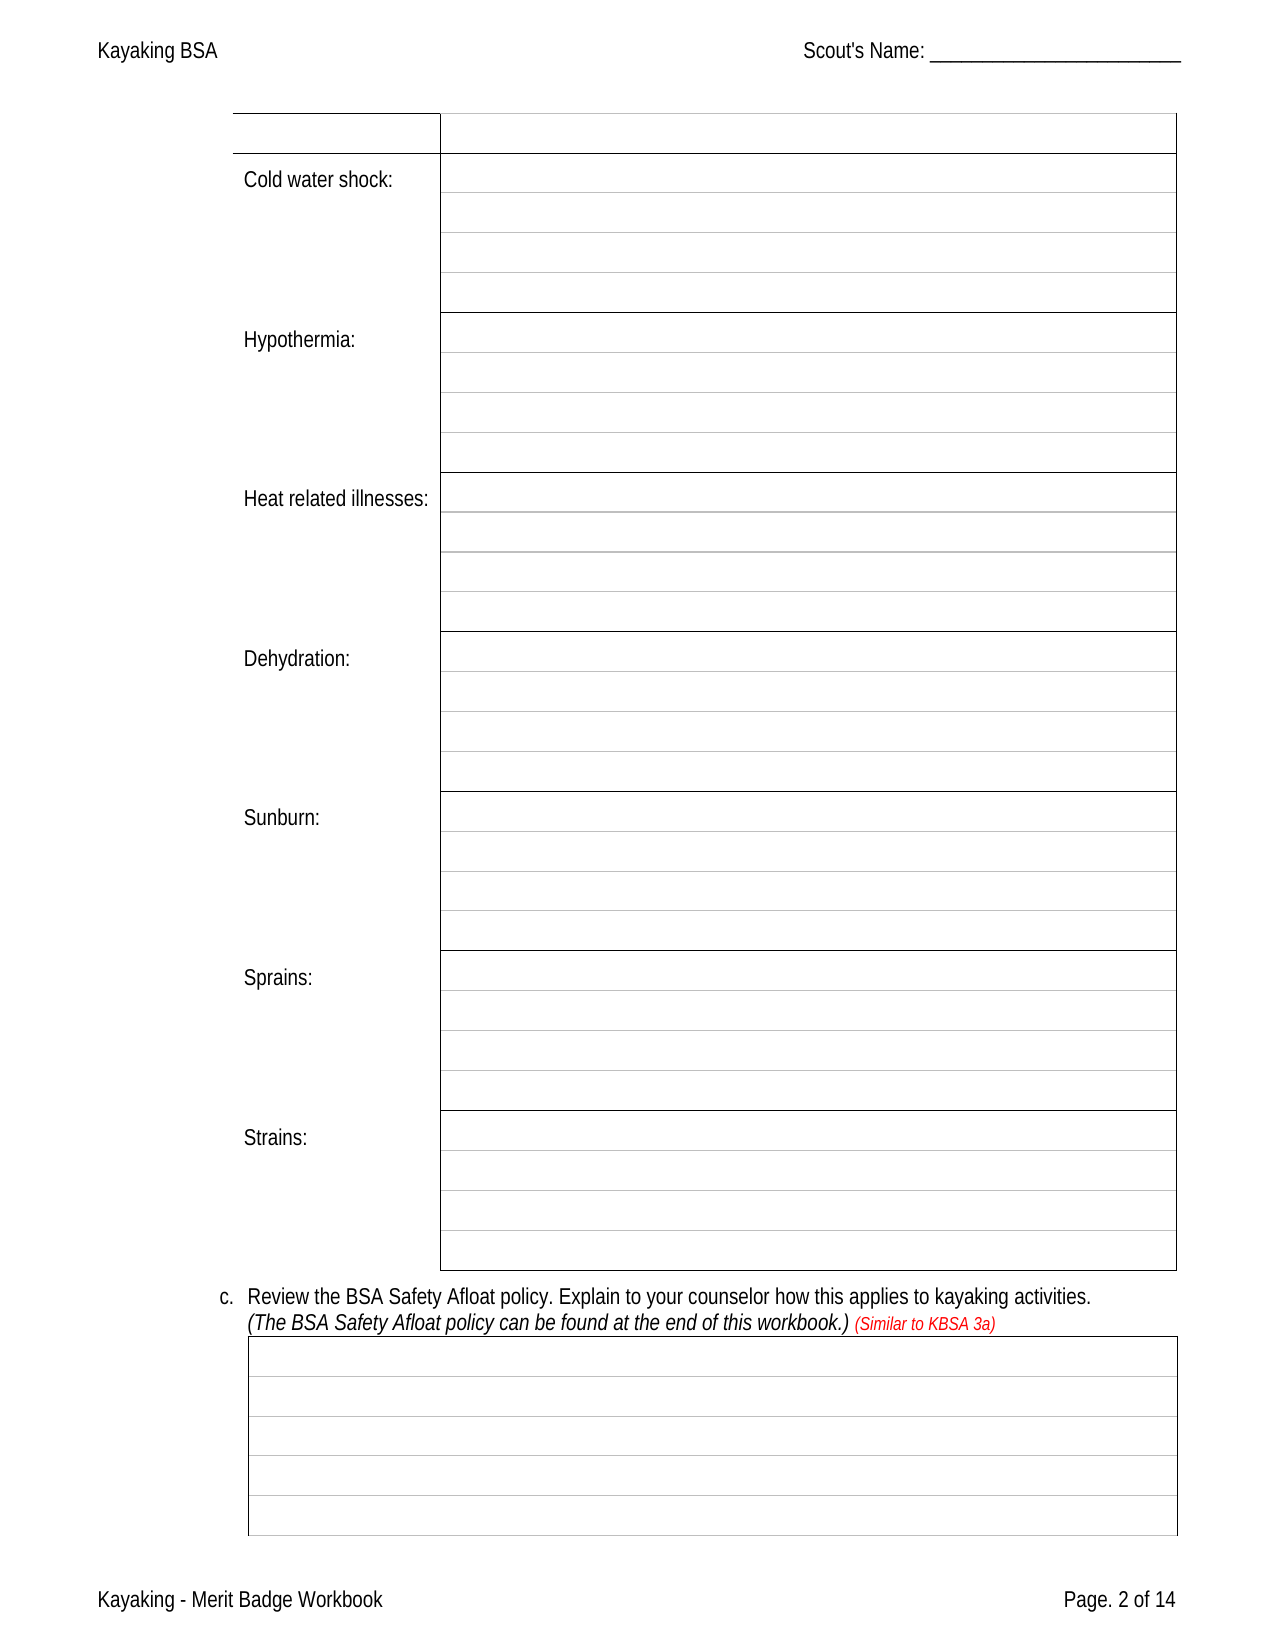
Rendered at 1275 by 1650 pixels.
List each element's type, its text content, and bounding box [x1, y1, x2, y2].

table_cell [441, 193, 1176, 232]
table_cell Sunburn: [233, 791, 440, 950]
table_cell Strains: [233, 1110, 440, 1269]
table_cell [441, 273, 1176, 312]
table_header [249, 1337, 1177, 1376]
table_cell Cold water shock: [233, 154, 440, 312]
table_cell [441, 513, 1176, 551]
table_cell Sprains: [233, 950, 440, 1110]
text c. Review the BSA Safety Afloat policy. Explain to your counselor how this applies to kayaking activities. (The BSA Safety Afloat policy can be found at the end of this workbook.) (Similar to KBSA 3a) [172, 1283, 1177, 1336]
table_cell [441, 872, 1176, 910]
table_cell [441, 1231, 1176, 1269]
table_cell [441, 233, 1176, 272]
table_cell [441, 632, 1176, 671]
table_cell [441, 353, 1176, 392]
table_cell Heat related illnesses: [233, 472, 440, 631]
table_cell [441, 553, 1176, 591]
table_cell Dehydration: [233, 631, 440, 791]
table_cell [249, 1417, 1177, 1455]
table_cell Hypothermia: [233, 312, 440, 472]
table_cell [441, 911, 1176, 950]
table_cell [441, 951, 1176, 990]
table_cell [249, 1377, 1177, 1416]
table_cell [249, 1496, 1177, 1535]
table_cell [441, 1031, 1176, 1070]
table_cell [441, 792, 1176, 831]
table_cell [441, 832, 1176, 871]
table_cell [441, 991, 1176, 1030]
table_cell [441, 1151, 1176, 1190]
table_cell [441, 592, 1176, 631]
table_cell [441, 433, 1176, 472]
table_cell [441, 393, 1176, 432]
table_cell [441, 313, 1176, 352]
table_cell [441, 672, 1176, 711]
table_cell [441, 154, 1176, 192]
table_cell [441, 712, 1176, 751]
table_cell [441, 1071, 1176, 1110]
table_cell [249, 1456, 1177, 1495]
table_cell [441, 752, 1176, 791]
table_cell [441, 1191, 1176, 1229]
table_cell [441, 114, 1176, 152]
table_cell [441, 1111, 1176, 1150]
table_cell [441, 473, 1176, 511]
